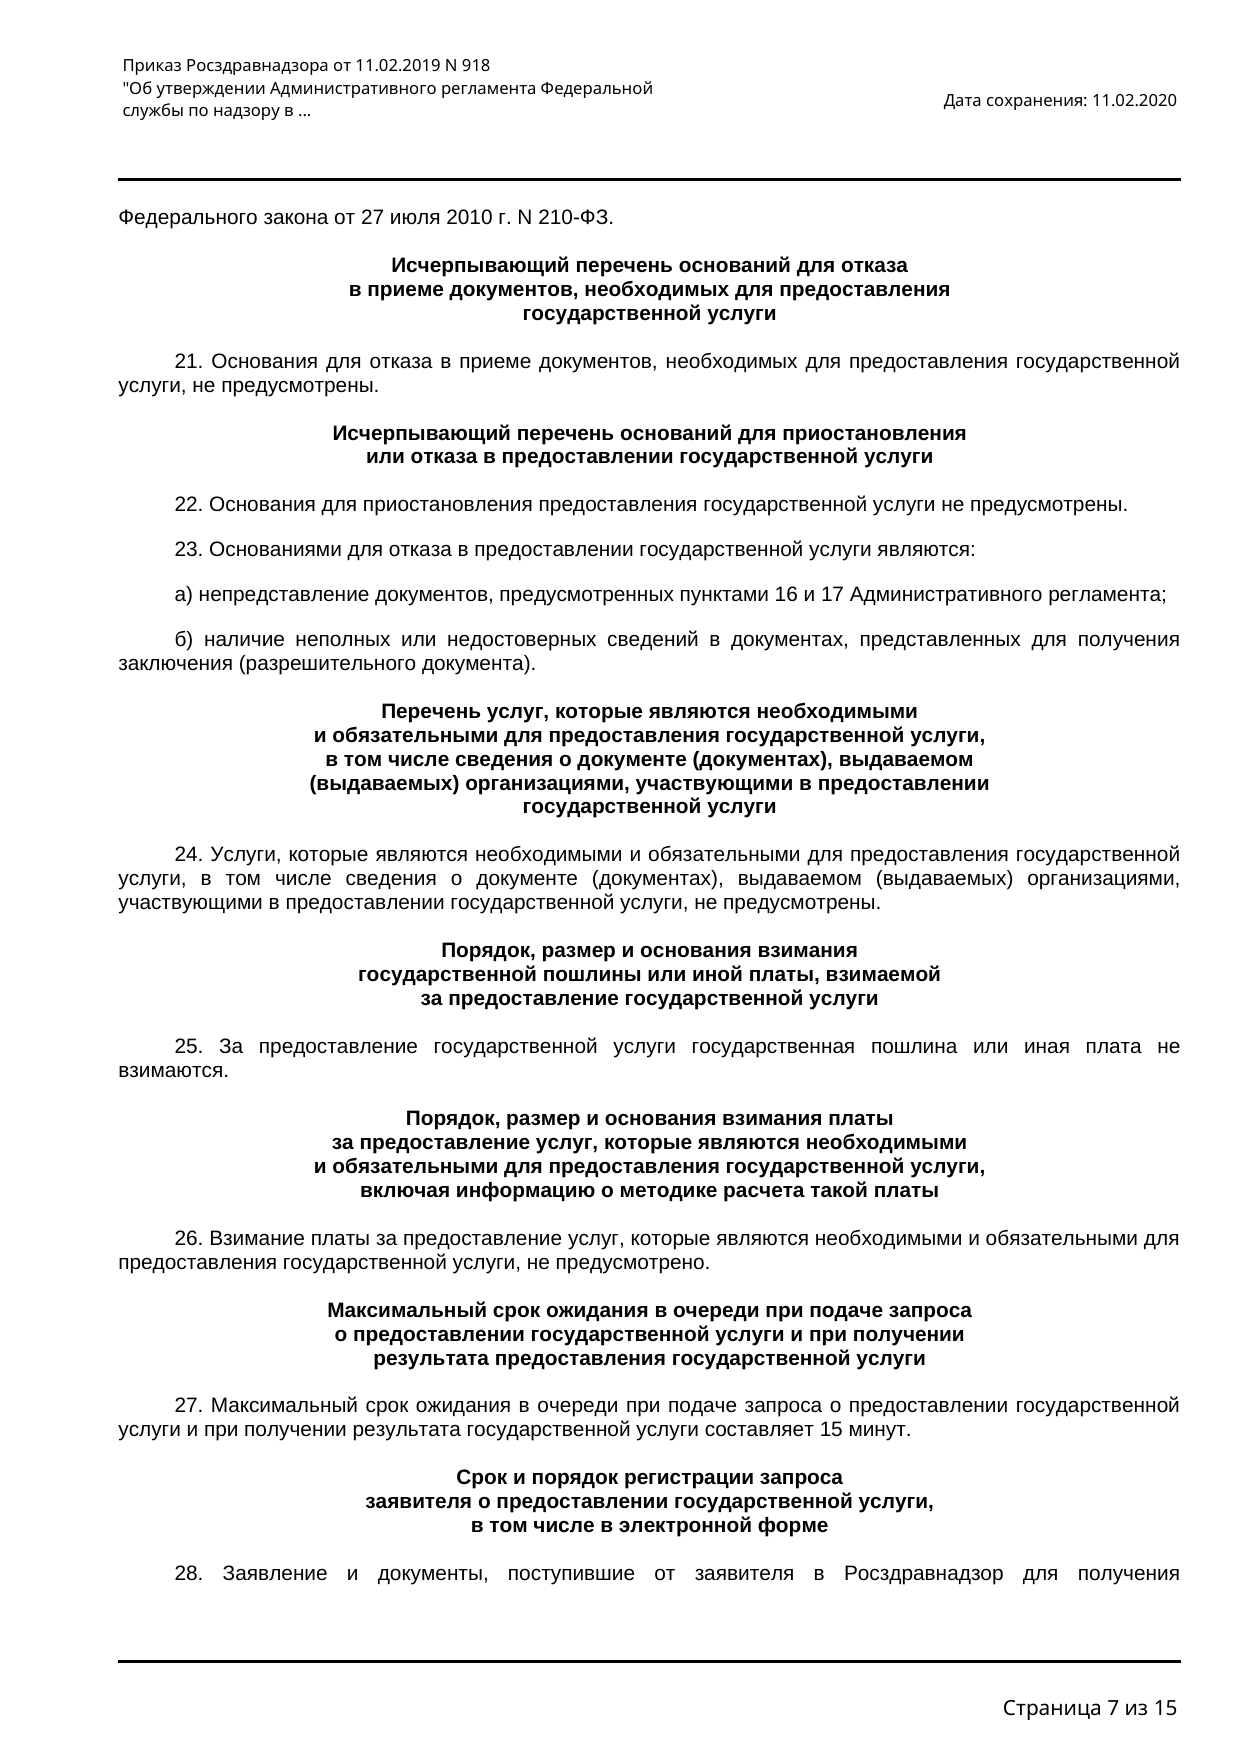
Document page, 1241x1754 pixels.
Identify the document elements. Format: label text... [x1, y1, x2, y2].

title Исчерпывающий перечень оснований для приостановления [118, 420, 1181, 444]
text 22. Основания для приостановления предоставления государственной услуги не предусмотрены. [118, 492, 1181, 516]
title Перечень услуг, которые являются необходимыми [118, 698, 1181, 722]
text а) непредставление документов, предусмотренных пунктами 16 и 17 Административного регламента; [118, 582, 1181, 606]
text б) наличие неполных или недостоверных сведений в документах, представленных для получения заключения (разрешительного документа). [118, 627, 1181, 674]
text 27. Максимальный срок ожидания в очереди при подаче запроса о предоставлении государственной услуги и при получении результата государственной услуги составляет 15 минут. [118, 1393, 1181, 1441]
title за предоставление услуг, которые являются необходимыми [118, 1130, 1181, 1154]
title результата предоставления государственной услуги [118, 1345, 1181, 1369]
text 23. Основаниями для отказа в предоставлении государственной услуги являются: [118, 537, 1181, 561]
text 21. Основания для отказа в приеме документов, необходимых для предоставления государственной услуги, не предусмотрены. [118, 348, 1181, 396]
text 25. За предоставление государственной услуги государственная пошлина или иная плата не взимаются. [118, 1034, 1181, 1082]
title и обязательными для предоставления государственной услуги, [118, 1154, 1181, 1178]
title заявителя о предоставлении государственной услуги, [118, 1489, 1181, 1513]
title или отказа в предоставлении государственной услуги [118, 444, 1181, 468]
text 24. Услуги, которые являются необходимыми и обязательными для предоставления государственной услуги, в том числе сведения о документе (документах), выдаваемом (выдаваемых) организациями, участвующими в предоставлении государственной услуги, не предусмотрены. [118, 842, 1181, 914]
title включая информацию о методике расчета такой платы [118, 1178, 1181, 1202]
title Исчерпывающий перечень оснований для отказа [118, 253, 1181, 277]
title о предоставлении государственной услуги и при получении [118, 1321, 1181, 1345]
title в приеме документов, необходимых для предоставления [118, 277, 1181, 301]
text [118, 205, 1181, 229]
title и обязательными для предоставления государственной услуги, [118, 722, 1181, 746]
title государственной услуги [118, 794, 1181, 818]
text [118, 1561, 1181, 1585]
title за предоставление государственной услуги [118, 986, 1181, 1010]
title Порядок, размер и основания взимания [118, 938, 1181, 962]
title в том числе в электронной форме [118, 1513, 1181, 1537]
title Максимальный срок ожидания в очереди при подаче запроса [118, 1297, 1181, 1321]
title (выдаваемых) организациями, участвующими в предоставлении [118, 770, 1181, 794]
title государственной услуги [118, 301, 1181, 324]
title государственной пошлины или иной платы, взимаемой [118, 962, 1181, 986]
text 26. Взимание платы за предоставление услуг, которые являются необходимыми и обязательными для предоставления государственной услуги, не предусмотрено. [118, 1226, 1181, 1273]
title Порядок, размер и основания взимания платы [118, 1106, 1181, 1130]
title в том числе сведения о документе (документах), выдаваемом [118, 746, 1181, 770]
title Срок и порядок регистрации запроса [118, 1465, 1181, 1489]
